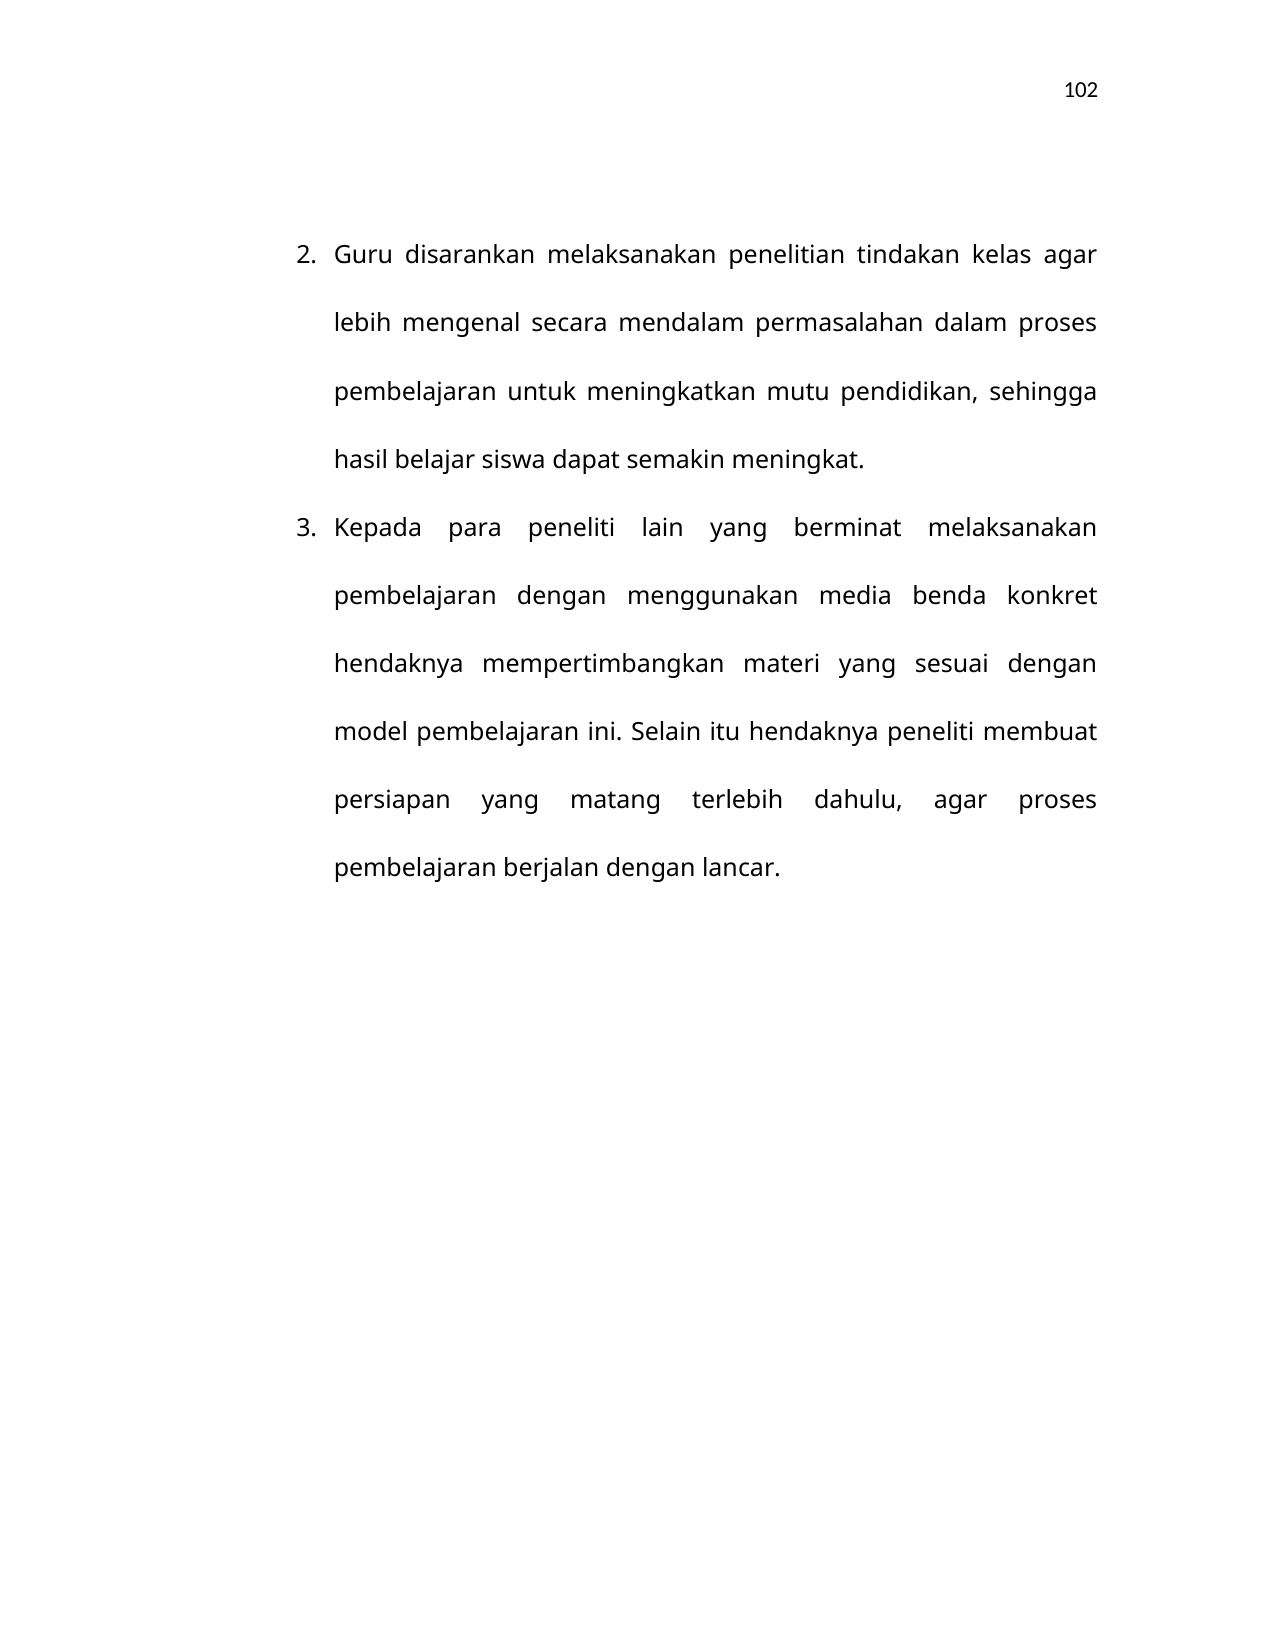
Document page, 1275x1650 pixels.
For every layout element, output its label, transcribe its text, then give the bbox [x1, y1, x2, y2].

list Kepada para peneliti lain yang berminat melaksanakan pembelajaran dengan menggunakan media benda konkret hendaknya mempertimbangkan materi yang sesuai dengan model pembelajaran ini. Selain itu hendaknya peneliti membuat persiapan yang matang terlebih dahulu, agar proses pembelajaran berjalan dengan lancar. [296, 509, 1098, 884]
list Guru disarankan melaksanakan penelitian tindakan kelas agar lebih mengenal secara mendalam permasalahan dalam proses pembelajaran untuk meningkatkan mutu pendidikan, sehingga hasil belajar siswa dapat semakin meningkat. [296, 237, 1098, 475]
